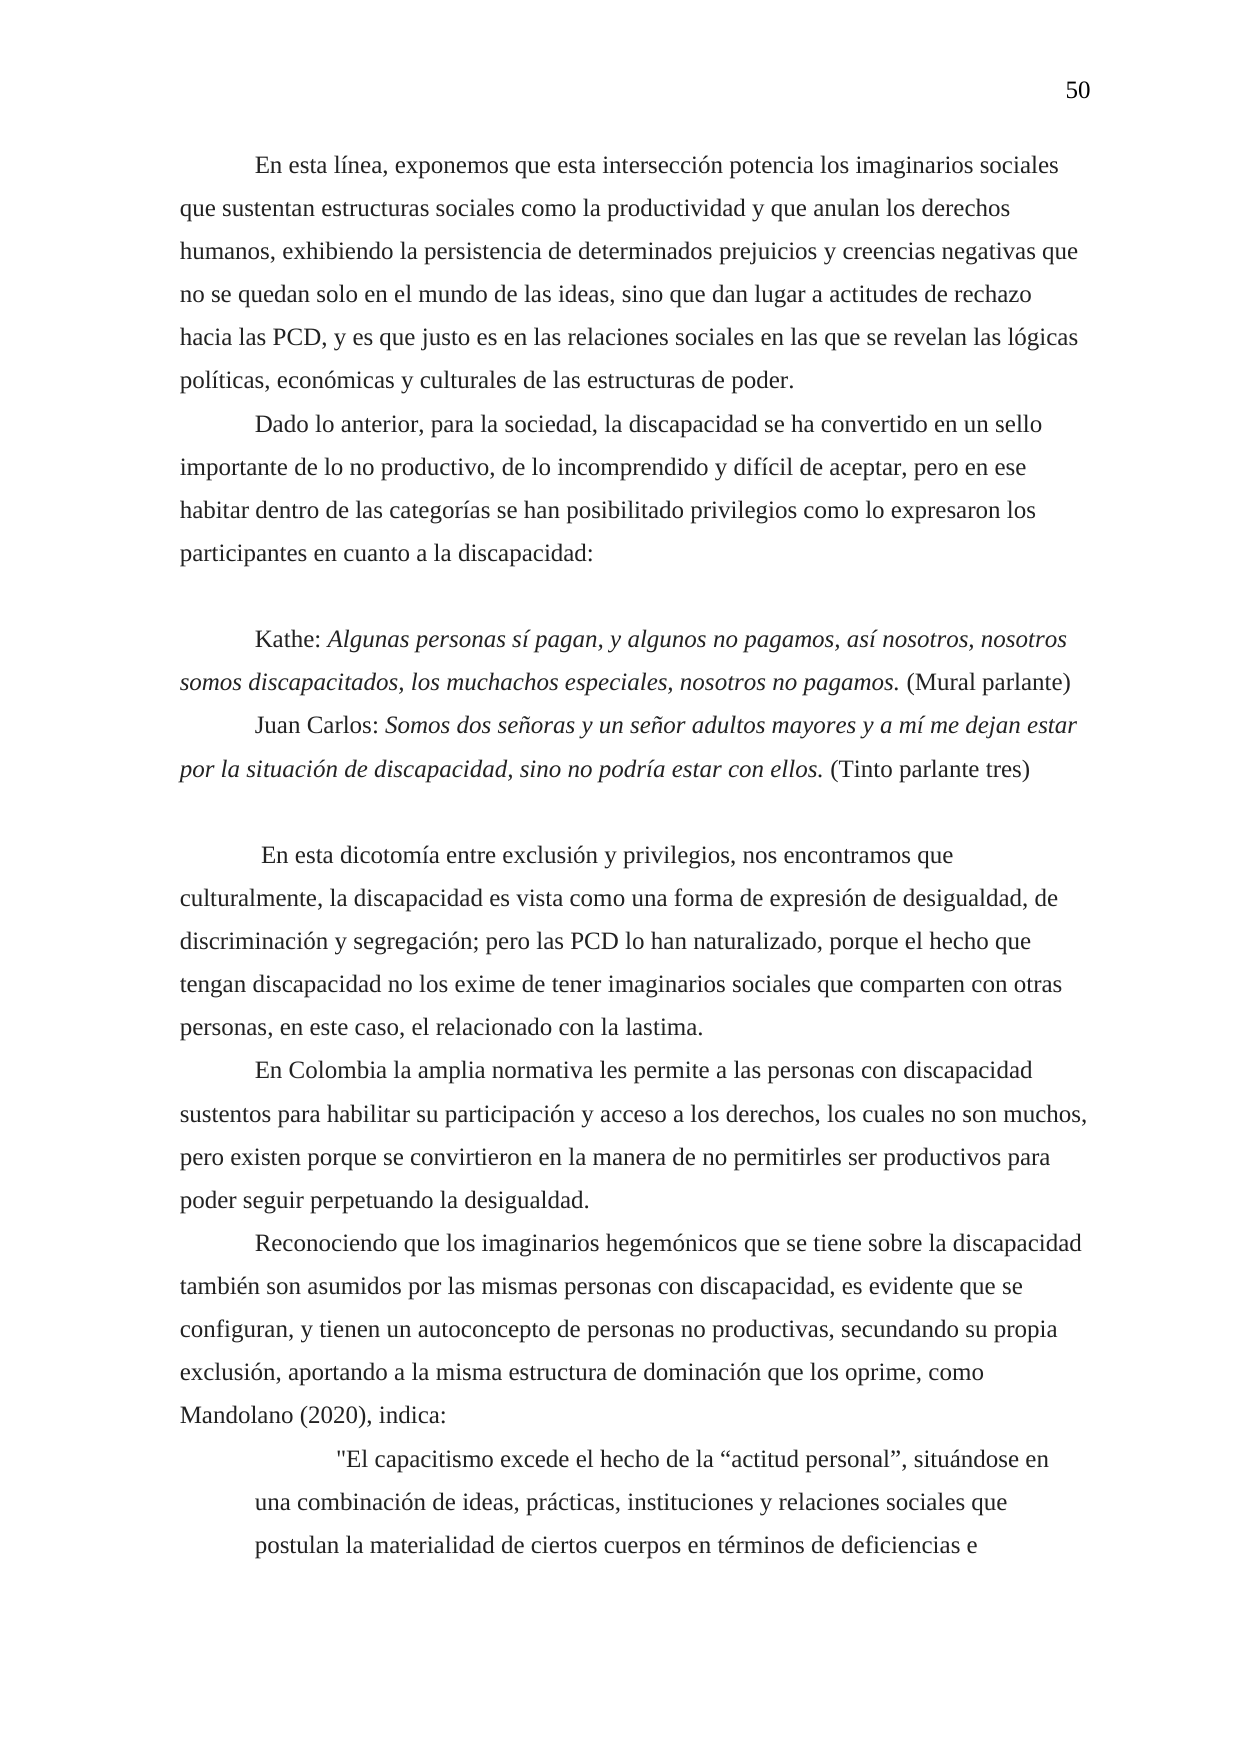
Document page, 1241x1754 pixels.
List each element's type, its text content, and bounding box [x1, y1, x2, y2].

text En esta línea, exponemos que esta intersección potencia los imaginarios sociales que sustentan estructuras sociales como la productividad y que anulan los derechos humanos, exhibiendo la persistencia de determinados prejuicios y creencias negativas que no se quedan solo en el mundo de las ideas, sino que dan lugar a actitudes de rechazo hacia las PCD, y es que justo es en las relaciones sociales en las que se revelan las lógicas políticas, económicas y culturales de las estructuras de poder. [179, 150, 1090, 394]
text En Colombia la amplia normativa les permite a las personas con discapacidad sustentos para habilitar su participación y acceso a los derechos, los cuales no son muchos, pero existen porque se convirtieron en la manera de no permitirles ser productivos para poder seguir perpetuando la desigualdad. [179, 1056, 1090, 1214]
text Reconociendo que los imaginarios hegemónicos que se tiene sobre la discapacidad también son asumidos por las mismas personas con discapacidad, es evidente que se configuran, y tienen un autoconcepto de personas no productivas, secundando su propia exclusión, aportando a la misma estructura de dominación que los oprime, como Mandolano (2020), indica: [179, 1228, 1090, 1429]
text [254, 1444, 1090, 1559]
text Kathe: Algunas personas sí pagan, y algunos no pagamos, así nosotros, nosotros somos discapacitados, los muchachos especiales, nosotros no pagamos. (Mural parlante) [179, 624, 1090, 696]
text En esta dicotomía entre exclusión y privilegios, nos encontramos que culturalmente, la discapacidad es vista como una forma de expresión de desigualdad, de discriminación y segregación; pero las PCD lo han naturalizado, porque el hecho que tengan discapacidad no los exime de tener imaginarios sociales que comparten con otras personas, en este caso, el relacionado con la lastima. [179, 840, 1090, 1041]
text Dado lo anterior, para la sociedad, la discapacidad se ha convertido en un sello importante de lo no productivo, de lo incomprendido y difícil de aceptar, pero en ese habitar dentro de las categorías se han posibilitado privilegios como lo expresaron los participantes en cuanto a la discapacidad: [179, 409, 1090, 567]
text Juan Carlos: Somos dos señoras y un señor adultos mayores y a mí me dejan estar por la situación de discapacidad, sino no podría estar con ellos. (Tinto parlante tres) [179, 711, 1090, 782]
